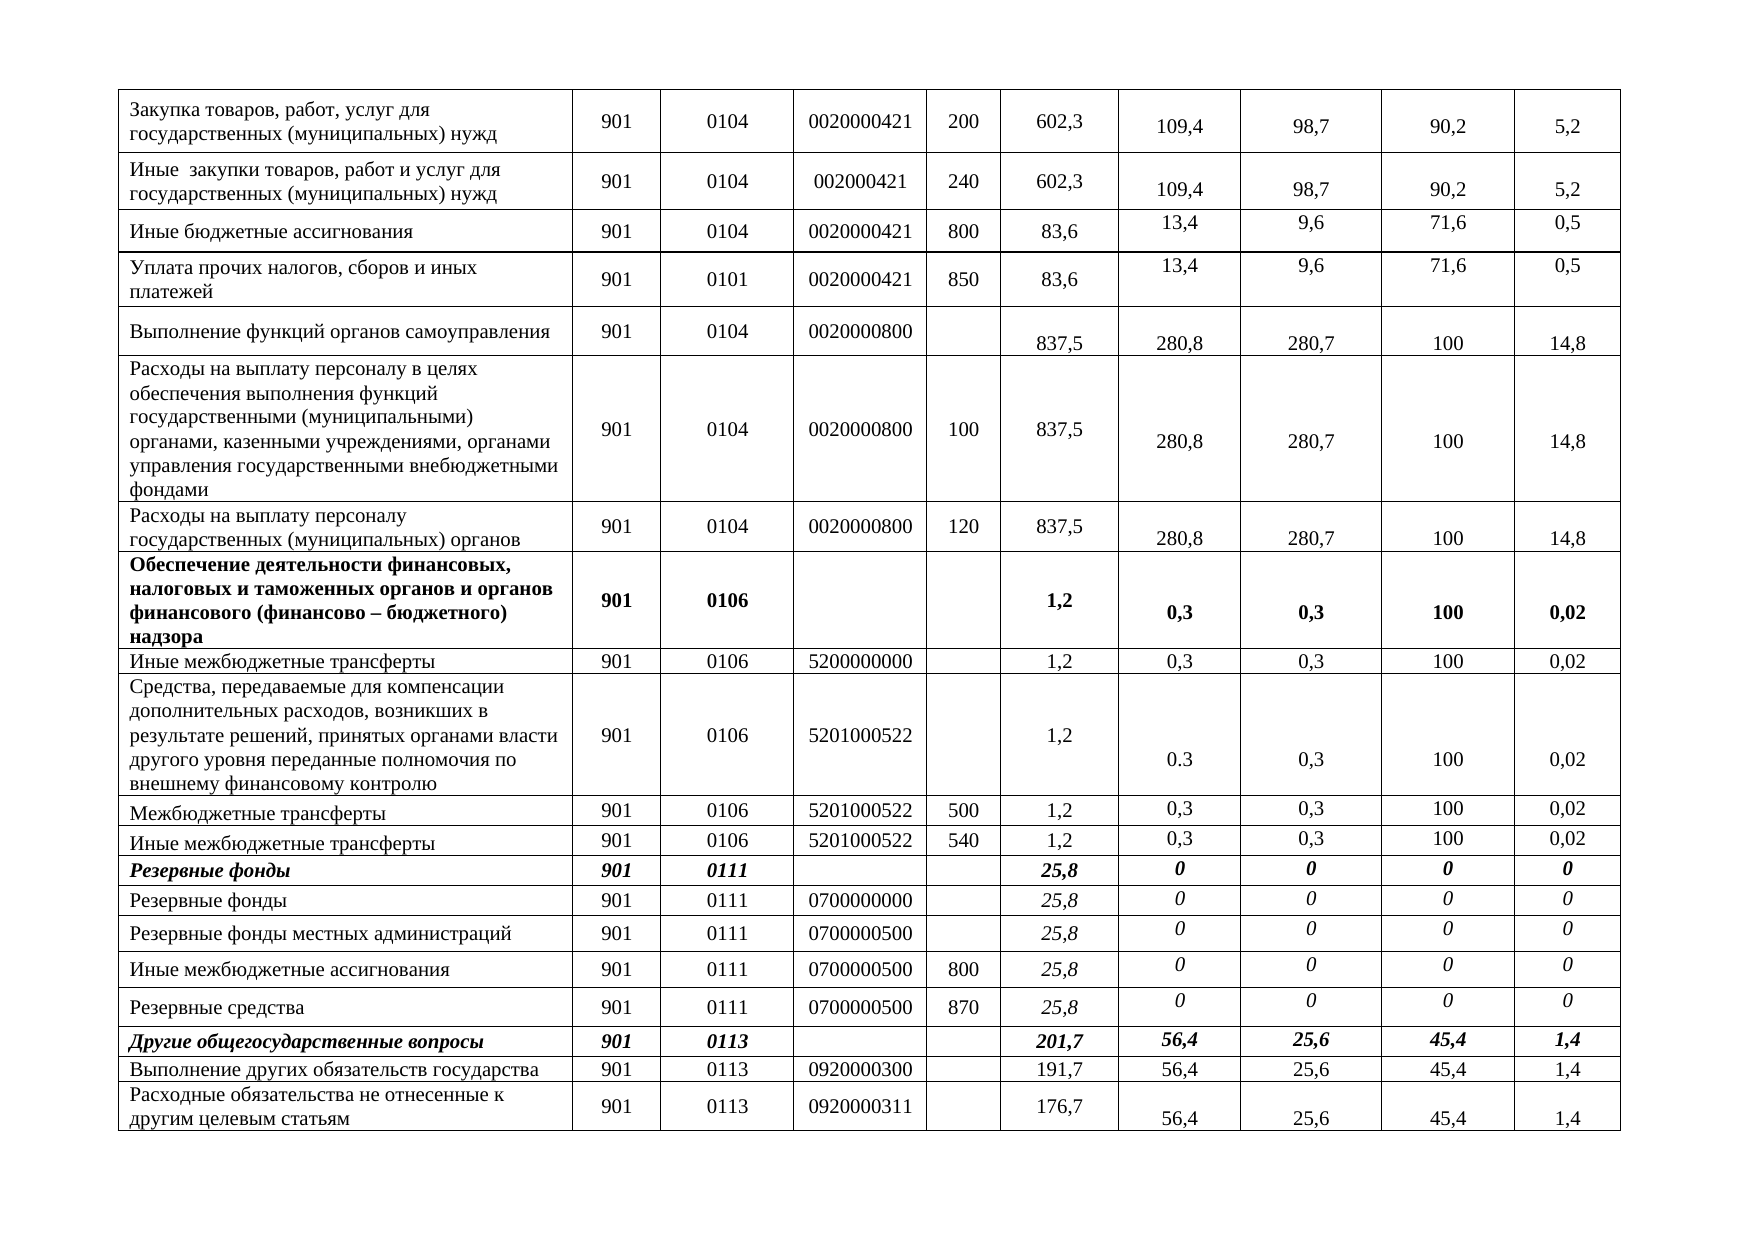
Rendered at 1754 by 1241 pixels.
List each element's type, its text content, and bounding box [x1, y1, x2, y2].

table_cell Иные межбюджетные трансферты [119, 649, 572, 673]
table_cell [927, 916, 1000, 951]
table_cell [794, 1027, 926, 1056]
table_cell 0111 [661, 988, 793, 1026]
table_cell 0111 [661, 886, 793, 915]
table_cell 25,8 [1001, 856, 1118, 884]
table_cell 837,5 [1001, 356, 1118, 501]
table_cell 1,4 [1515, 1027, 1620, 1056]
table_cell 0106 [661, 552, 793, 648]
table_cell 1,2 [1001, 796, 1118, 825]
table_cell 0 [1119, 886, 1240, 915]
table_cell 602,3 [1001, 153, 1118, 209]
table_cell Средства, передаваемые для компенсации дополнительных расходов, возникших в результате решений, принятых органами власти другого уровня переданные полномочия по внешнему финансовому контролю [119, 674, 572, 795]
table_cell 0106 [661, 674, 793, 795]
table_cell 98,7 [1241, 90, 1381, 152]
table_cell 0020000800 [794, 502, 926, 551]
table_cell 100 [1382, 796, 1514, 825]
table_cell 90,2 [1382, 90, 1514, 152]
table_cell 109,4 [1119, 153, 1240, 209]
table_cell 0111 [661, 856, 793, 884]
table_cell Выполнение функций органов самоуправления [119, 307, 572, 355]
table_cell [927, 886, 1000, 915]
table_cell 25,6 [1241, 1057, 1381, 1081]
table_cell 25,6 [1241, 1027, 1381, 1056]
table_cell 0700000500 [794, 988, 926, 1026]
table_cell [927, 649, 1000, 673]
table_cell 0,02 [1515, 552, 1620, 648]
table_cell 0,5 [1515, 253, 1620, 306]
table_cell 0920000300 [794, 1057, 926, 1081]
table_cell Иные закупки товаров, работ и услуг для государственных (муниципальных) нужд [119, 153, 572, 209]
table_cell 901 [573, 826, 660, 855]
table_cell 0,3 [1241, 552, 1381, 648]
table_cell 0 [1382, 916, 1514, 951]
table_cell Резервные средства [119, 988, 572, 1026]
table_cell 45,4 [1382, 1027, 1514, 1056]
table_cell 0106 [661, 796, 793, 825]
table_cell 901 [573, 796, 660, 825]
table_cell 0,02 [1515, 649, 1620, 673]
table_cell 1,2 [1001, 826, 1118, 855]
table_cell 0.3 [1119, 674, 1240, 795]
table_cell 280,8 [1119, 307, 1240, 355]
table_cell 56,4 [1119, 1057, 1240, 1081]
table_cell 280,7 [1241, 502, 1381, 551]
table_cell 0020000800 [794, 307, 926, 355]
table_cell 0104 [661, 502, 793, 551]
table_cell Расходные обязательства не отнесенные к другим целевым статьям [119, 1082, 572, 1130]
table_cell 901 [573, 210, 660, 251]
table_cell 0111 [661, 916, 793, 951]
table_cell 280,8 [1119, 356, 1240, 501]
table_cell 45,4 [1382, 1082, 1514, 1130]
table_cell 837,5 [1001, 502, 1118, 551]
table_cell 14,8 [1515, 356, 1620, 501]
table_cell 901 [573, 502, 660, 551]
table_cell 25,6 [1241, 1082, 1381, 1130]
table_cell Выполнение других обязательств государства [119, 1057, 572, 1081]
table_cell 9,6 [1241, 210, 1381, 251]
table_cell 0920000311 [794, 1082, 926, 1130]
table_cell 5200000000 [794, 649, 926, 673]
table_cell 0,02 [1515, 826, 1620, 855]
table_cell 1,2 [1001, 674, 1118, 795]
table_cell 83,6 [1001, 210, 1118, 251]
table_cell 5201000522 [794, 796, 926, 825]
table_cell 13,4 [1119, 210, 1240, 251]
table_cell [794, 552, 926, 648]
table_cell 0 [1515, 886, 1620, 915]
table_cell 0104 [661, 356, 793, 501]
table_cell 901 [573, 253, 660, 306]
table_cell 5,2 [1515, 90, 1620, 152]
table_cell 25,8 [1001, 988, 1118, 1026]
table_cell 0,02 [1515, 796, 1620, 825]
table_cell 71,6 [1382, 210, 1514, 251]
table_cell [794, 856, 926, 884]
table_cell 240 [927, 153, 1000, 209]
table_cell 0 [1515, 952, 1620, 987]
table_cell 0020000421 [794, 253, 926, 306]
table_cell 0 [1119, 856, 1240, 884]
table_cell 800 [927, 952, 1000, 987]
table_cell 0 [1241, 886, 1381, 915]
table_cell 0020000421 [794, 210, 926, 251]
table_cell 540 [927, 826, 1000, 855]
table_cell 800 [927, 210, 1000, 251]
table_cell 100 [927, 356, 1000, 501]
table_cell 1,2 [1001, 649, 1118, 673]
table_cell 0 [1515, 916, 1620, 951]
table_cell 850 [927, 253, 1000, 306]
table_cell 120 [927, 502, 1000, 551]
table_cell Иные бюджетные ассигнования [119, 210, 572, 251]
table_cell 901 [573, 1082, 660, 1130]
table_cell 002000421 [794, 153, 926, 209]
table_cell 0113 [661, 1057, 793, 1081]
table_cell 1,4 [1515, 1082, 1620, 1130]
table_cell 602,3 [1001, 90, 1118, 152]
table_cell 280,7 [1241, 307, 1381, 355]
table_cell 901 [573, 356, 660, 501]
table_cell [927, 1082, 1000, 1130]
table_cell [927, 674, 1000, 795]
table_cell 0,3 [1241, 796, 1381, 825]
table_cell 5201000522 [794, 674, 926, 795]
table_cell 56,4 [1119, 1027, 1240, 1056]
table_cell 0,3 [1119, 826, 1240, 855]
table_cell 0101 [661, 253, 793, 306]
table_cell 100 [1382, 674, 1514, 795]
table_cell 100 [1382, 649, 1514, 673]
table_cell 0 [1119, 952, 1240, 987]
table_cell 0106 [661, 649, 793, 673]
table_cell Резервные фонды местных администраций [119, 916, 572, 951]
table_cell 280,7 [1241, 356, 1381, 501]
table_cell 25,8 [1001, 886, 1118, 915]
table_cell 901 [573, 90, 660, 152]
table_cell 837,5 [1001, 307, 1118, 355]
table_cell Расходы на выплату персоналу государственных (муниципальных) органов [119, 502, 572, 551]
table_cell 0104 [661, 307, 793, 355]
table_cell Межбюджетные трансферты [119, 796, 572, 825]
table_cell 0106 [661, 826, 793, 855]
table_cell 0 [1241, 856, 1381, 884]
table_cell Уплата прочих налогов, сборов и иных платежей [119, 253, 572, 306]
table_cell 0111 [661, 952, 793, 987]
table_cell 901 [573, 916, 660, 951]
table_cell 14,8 [1515, 307, 1620, 355]
table_cell Обеспечение деятельности финансовых, налоговых и таможенных органов и органов финансового (финансово – бюджетного) надзора [119, 552, 572, 648]
table_cell 901 [573, 307, 660, 355]
table_cell 176,7 [1001, 1082, 1118, 1130]
table_cell 100 [1382, 552, 1514, 648]
table_cell 100 [1382, 356, 1514, 501]
table_cell 1,2 [1001, 552, 1118, 648]
table_cell 500 [927, 796, 1000, 825]
table_cell 56,4 [1119, 1082, 1240, 1130]
table_cell Иные межбюджетные ассигнования [119, 952, 572, 987]
table_cell 0113 [661, 1082, 793, 1130]
table_cell 0 [1382, 952, 1514, 987]
table_cell 14,8 [1515, 502, 1620, 551]
table_cell 0104 [661, 153, 793, 209]
table_cell 901 [573, 988, 660, 1026]
table_cell Резервные фонды [119, 886, 572, 915]
table_cell Закупка товаров, работ, услуг для государственных (муниципальных) нужд [119, 90, 572, 152]
table_cell 901 [573, 1027, 660, 1056]
table_cell 25,8 [1001, 952, 1118, 987]
table_cell 870 [927, 988, 1000, 1026]
table_cell 90,2 [1382, 153, 1514, 209]
table_cell 5201000522 [794, 826, 926, 855]
table_cell 901 [573, 1057, 660, 1081]
table_cell 0020000421 [794, 90, 926, 152]
table_cell 0,3 [1241, 826, 1381, 855]
table_cell 0,5 [1515, 210, 1620, 251]
table_cell 109,4 [1119, 90, 1240, 152]
table_cell 901 [573, 649, 660, 673]
table_cell [927, 856, 1000, 884]
table_cell [927, 1057, 1000, 1081]
table_cell 901 [573, 952, 660, 987]
table_cell 901 [573, 674, 660, 795]
table_cell 71,6 [1382, 253, 1514, 306]
table_cell 0700000500 [794, 952, 926, 987]
table_cell 0 [1515, 856, 1620, 884]
table_cell 9,6 [1241, 253, 1381, 306]
table_cell 100 [1382, 307, 1514, 355]
table_cell 901 [573, 153, 660, 209]
table_cell 901 [573, 856, 660, 884]
table_cell 0,02 [1515, 674, 1620, 795]
table_cell 5,2 [1515, 153, 1620, 209]
table_cell 901 [573, 552, 660, 648]
table_cell 0 [1382, 886, 1514, 915]
table_cell 0,3 [1119, 649, 1240, 673]
table_cell 0104 [661, 210, 793, 251]
table_cell 45,4 [1382, 1057, 1514, 1081]
table_cell 280,8 [1119, 502, 1240, 551]
table_cell 0113 [661, 1027, 793, 1056]
table_cell 191,7 [1001, 1057, 1118, 1081]
table_cell 25,8 [1001, 916, 1118, 951]
table_cell 0 [1515, 988, 1620, 1026]
table_cell 0 [1241, 916, 1381, 951]
table_cell [927, 1027, 1000, 1056]
table_cell Резервные фонды [119, 856, 572, 884]
table_cell 0,3 [1119, 796, 1240, 825]
table_cell 0,3 [1119, 552, 1240, 648]
table_cell 0 [1119, 916, 1240, 951]
table_cell [927, 552, 1000, 648]
table_cell Другие общегосударственные вопросы [119, 1027, 572, 1056]
table_cell 0 [1382, 856, 1514, 884]
table_cell 83,6 [1001, 253, 1118, 306]
table_cell 13,4 [1119, 253, 1240, 306]
table_cell 0 [1241, 988, 1381, 1026]
table_cell 0,3 [1241, 674, 1381, 795]
table_cell 901 [573, 886, 660, 915]
table_cell 100 [1382, 826, 1514, 855]
table_cell 0700000000 [794, 886, 926, 915]
table_cell 0104 [661, 90, 793, 152]
table_cell 0020000800 [794, 356, 926, 501]
table_cell 200 [927, 90, 1000, 152]
table_cell 0 [1382, 988, 1514, 1026]
table_cell Иные межбюджетные трансферты [119, 826, 572, 855]
table_cell 0700000500 [794, 916, 926, 951]
table_cell 100 [1382, 502, 1514, 551]
table_cell [927, 307, 1000, 355]
table_cell 201,7 [1001, 1027, 1118, 1056]
table_cell 98,7 [1241, 153, 1381, 209]
table_cell 1,4 [1515, 1057, 1620, 1081]
table_cell 0 [1119, 988, 1240, 1026]
table_cell 0 [1241, 952, 1381, 987]
table_cell 0,3 [1241, 649, 1381, 673]
